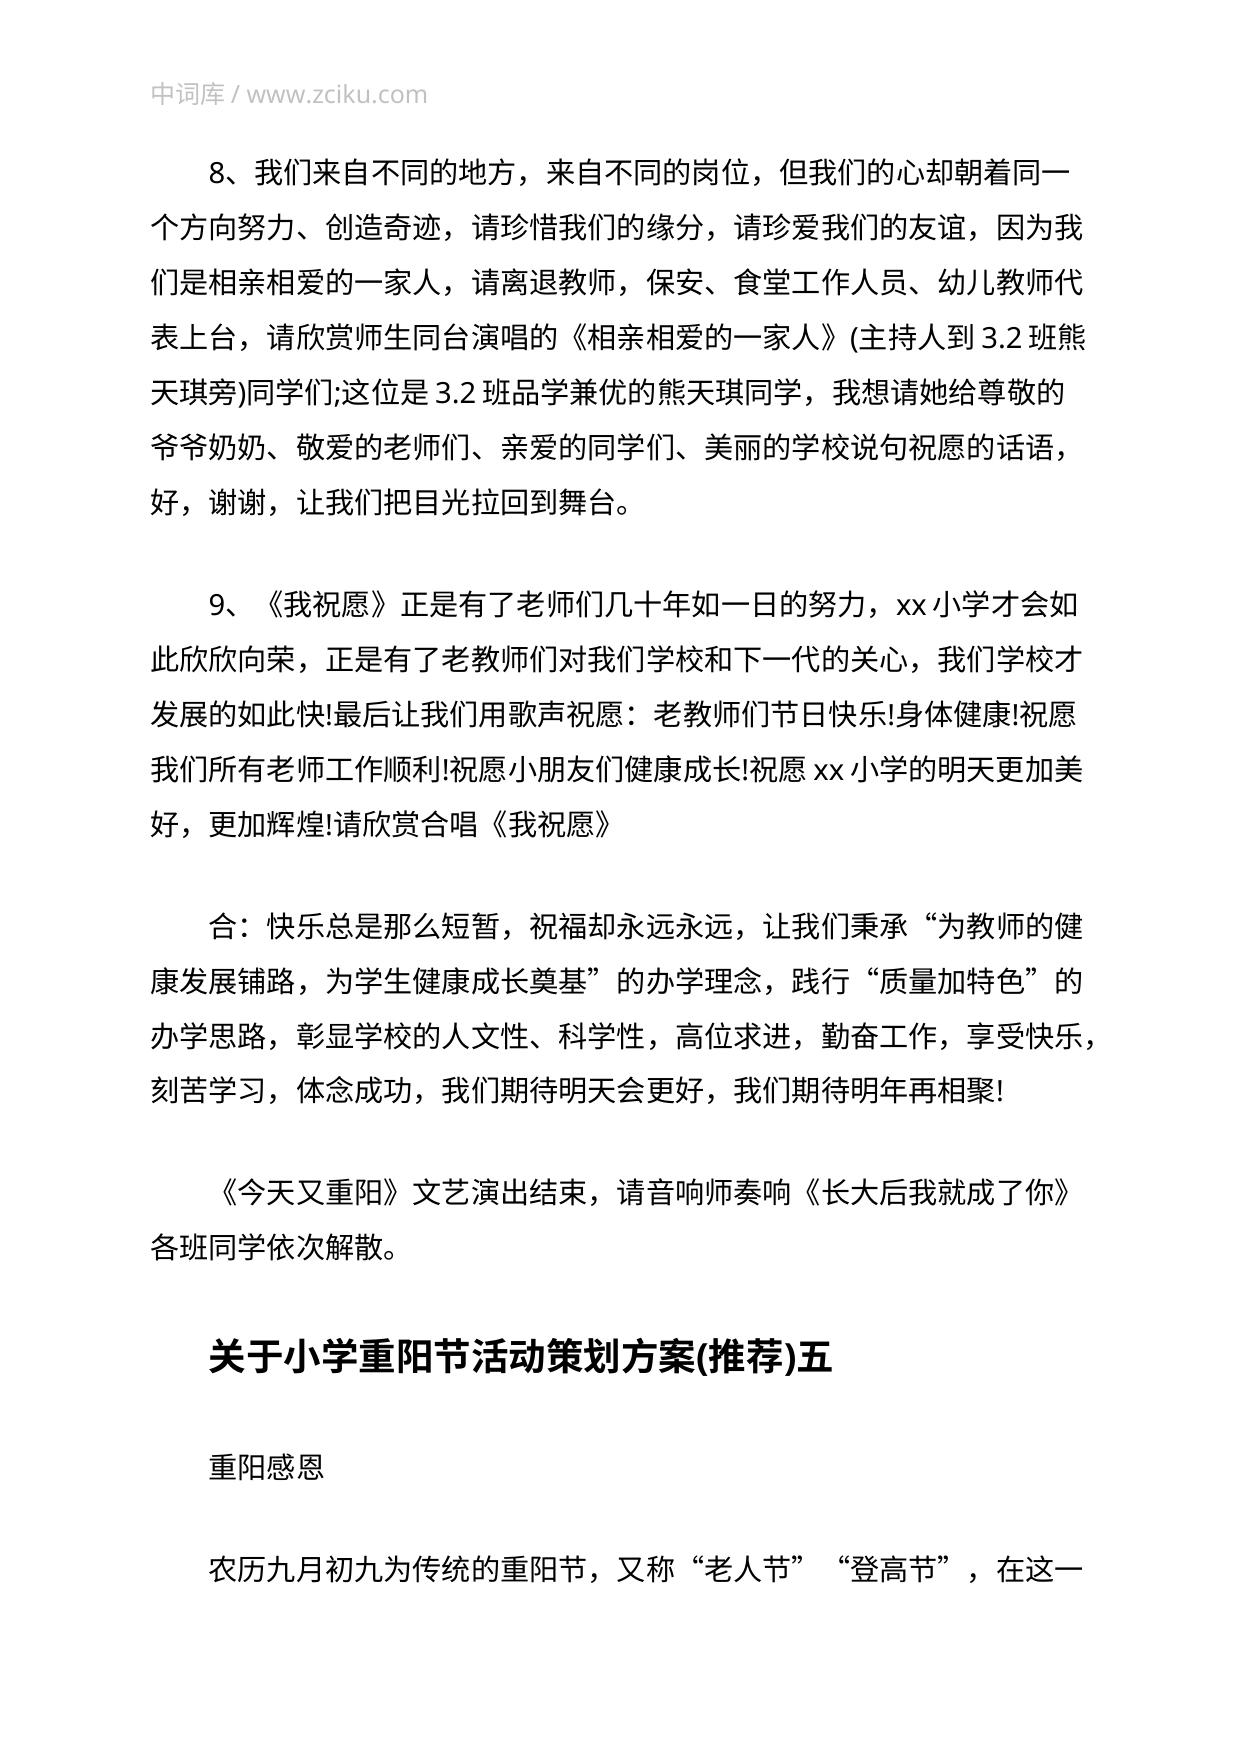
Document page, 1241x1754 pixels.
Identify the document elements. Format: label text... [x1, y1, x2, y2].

text 关于小学重阳节活动策划方案(推荐)五 [150, 1327, 1090, 1381]
text 8、我们来自不同的地方，来自不同的岗位，但我们的心却朝着同一个方向努力、创造奇迹，请珍惜我们的缘分，请珍爱我们的友谊，因为我们是相亲相爱的一家人，请离退教师，保安、食堂工作人员、幼儿教师代表上台，请欣赏师生同台演唱的《相亲相爱的一家人》(主持人到3.2班熊天琪旁)同学们;这位是3.2班品学兼优的熊天琪同学，我想请她给尊敬的爷爷奶奶、敬爱的老师们、亲爱的同学们、美丽的学校说句祝愿的话语，好，谢谢，让我们把目光拉回到舞台。 [150, 150, 1090, 522]
text 合：快乐总是那么短暂，祝福却永远永远，让我们秉承“为教师的健康发展铺路，为学生健康成长奠基”的办学理念，践行“质量加特色”的办学思路，彰显学校的人文性、科学性，高位求进，勤奋工作，享受快乐，刻苦学习，体念成功，我们期待明天会更好，我们期待明年再相聚! [150, 903, 1090, 1110]
text 《今天又重阳》文艺演出结束，请音响师奏响《长大后我就成了你》各班同学依次解散。 [150, 1170, 1090, 1267]
text 9、《我祝愿》正是有了老师们几十年如一日的努力，xx小学才会如此欣欣向荣，正是有了老教师们对我们学校和下一代的关心，我们学校才发展的如此快!最后让我们用歌声祝愿：老教师们节日快乐!身体健康!祝愿我们所有老师工作顺利!祝愿小朋友们健康成长!祝愿xx小学的明天更加美好，更加辉煌!请欣赏合唱《我祝愿》 [150, 581, 1090, 844]
text 重阳感恩 [150, 1444, 1090, 1487]
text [150, 1546, 1090, 1588]
